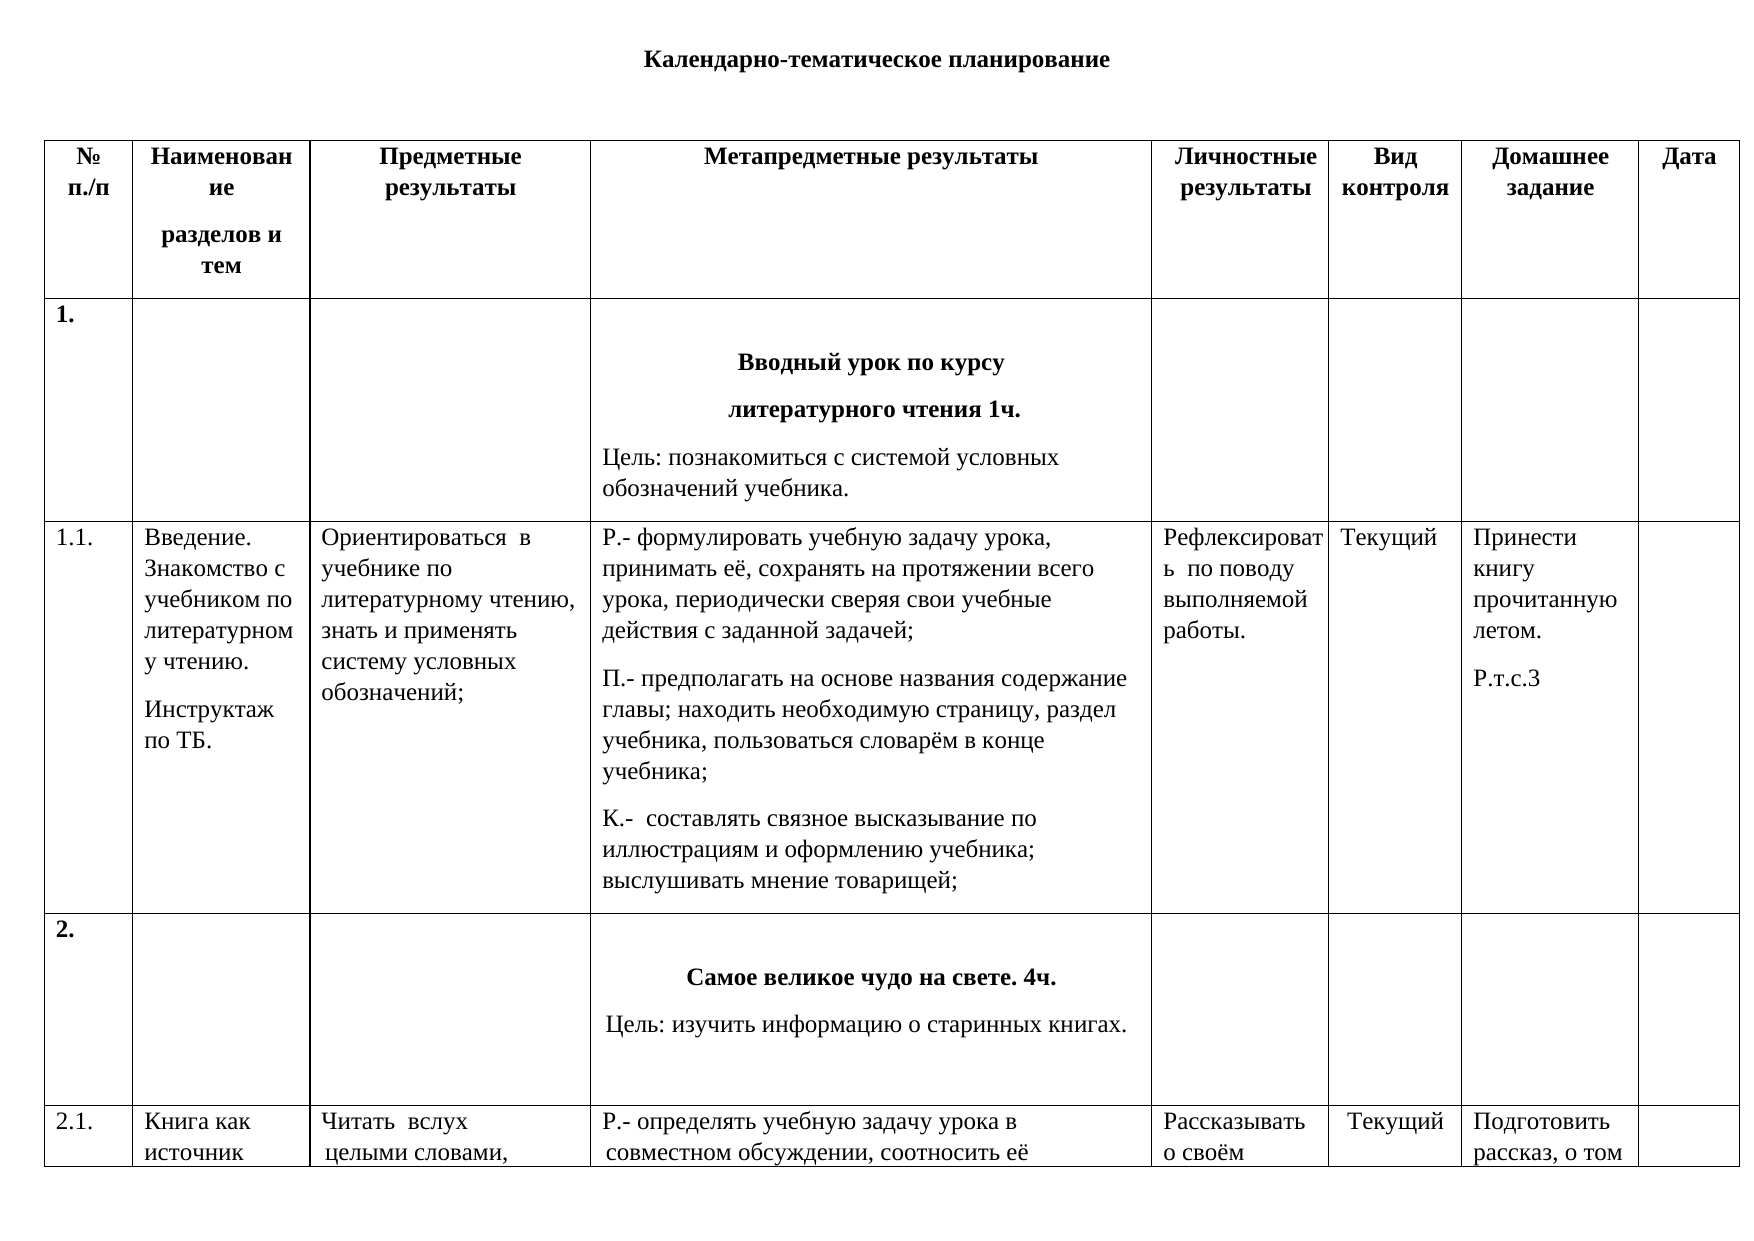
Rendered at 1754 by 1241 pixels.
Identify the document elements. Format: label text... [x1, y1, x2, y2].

table_cell [311, 299, 590, 521]
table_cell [1152, 1106, 1328, 1166]
table_header Личностные результаты [1152, 141, 1328, 298]
table_cell [1152, 299, 1328, 521]
table_cell [1639, 299, 1739, 521]
table_cell Р.- формулировать учебную задачу урока, принимать её, сохранять на протяжении всего урока, периодически сверяя свои учебные действия с заданной задачей; П.- предполагать на основе названия содержание главы; находить необходимую страницу, раздел учебника, пользоваться словарём в конце учебника; К.- составлять связное высказывание по иллюстрациям и оформлению учебника; выслушивать мнение товарищей; [591, 522, 1151, 913]
table_cell [1152, 914, 1328, 1105]
table_cell Введение. Знакомство с учебником по литературному чтению. Инструктаж по ТБ. [133, 522, 309, 913]
table_cell Принести книгу прочитанную летом. Р.т.с.3 [1462, 522, 1638, 913]
table_cell [133, 914, 309, 1105]
table_cell 2. [45, 914, 132, 1105]
table_header № п./п [45, 141, 132, 298]
table_cell Рефлексировать по поводу выполняемой работы. [1152, 522, 1328, 913]
table_header Вид контроля [1329, 141, 1461, 298]
table_cell 2.1. [45, 1106, 132, 1166]
table_cell [1639, 1106, 1739, 1166]
table_header Домашнее задание [1462, 141, 1638, 298]
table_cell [311, 1106, 590, 1166]
table_cell 1. [45, 299, 132, 521]
table_cell [1462, 914, 1638, 1105]
table_header Предметные результаты [311, 141, 590, 298]
table_cell Самое великое чудо на свете. 4ч. Цель: изучить информацию о старинных книгах. [591, 914, 1151, 1105]
text Календарно-тематическое планирование [118, 44, 1636, 73]
table_header Метапредметные результаты [591, 141, 1151, 298]
table_cell Ориентироваться в учебнике по литературному чтению, знать и применять систему условных обозначений; [311, 522, 590, 913]
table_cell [591, 1106, 1151, 1166]
table_cell [311, 914, 590, 1105]
table_cell Текущий [1329, 522, 1461, 913]
table_cell [1462, 299, 1638, 521]
table_cell [1329, 914, 1461, 1105]
table_cell [133, 299, 309, 521]
table_cell [1329, 299, 1461, 521]
table_cell 1.1. [45, 522, 132, 913]
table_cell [1462, 1106, 1638, 1166]
table_cell Вводный урок по курсу литературного чтения 1ч. Цель: познакомиться с системой условных обозначений учебника. [591, 299, 1151, 521]
table_header Дата [1639, 141, 1739, 298]
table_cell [133, 1106, 309, 1166]
table_cell [1639, 522, 1739, 913]
table_header Наименование разделов и тем [133, 141, 309, 298]
table_cell Текущий [1329, 1106, 1461, 1166]
table_cell [1639, 914, 1739, 1105]
